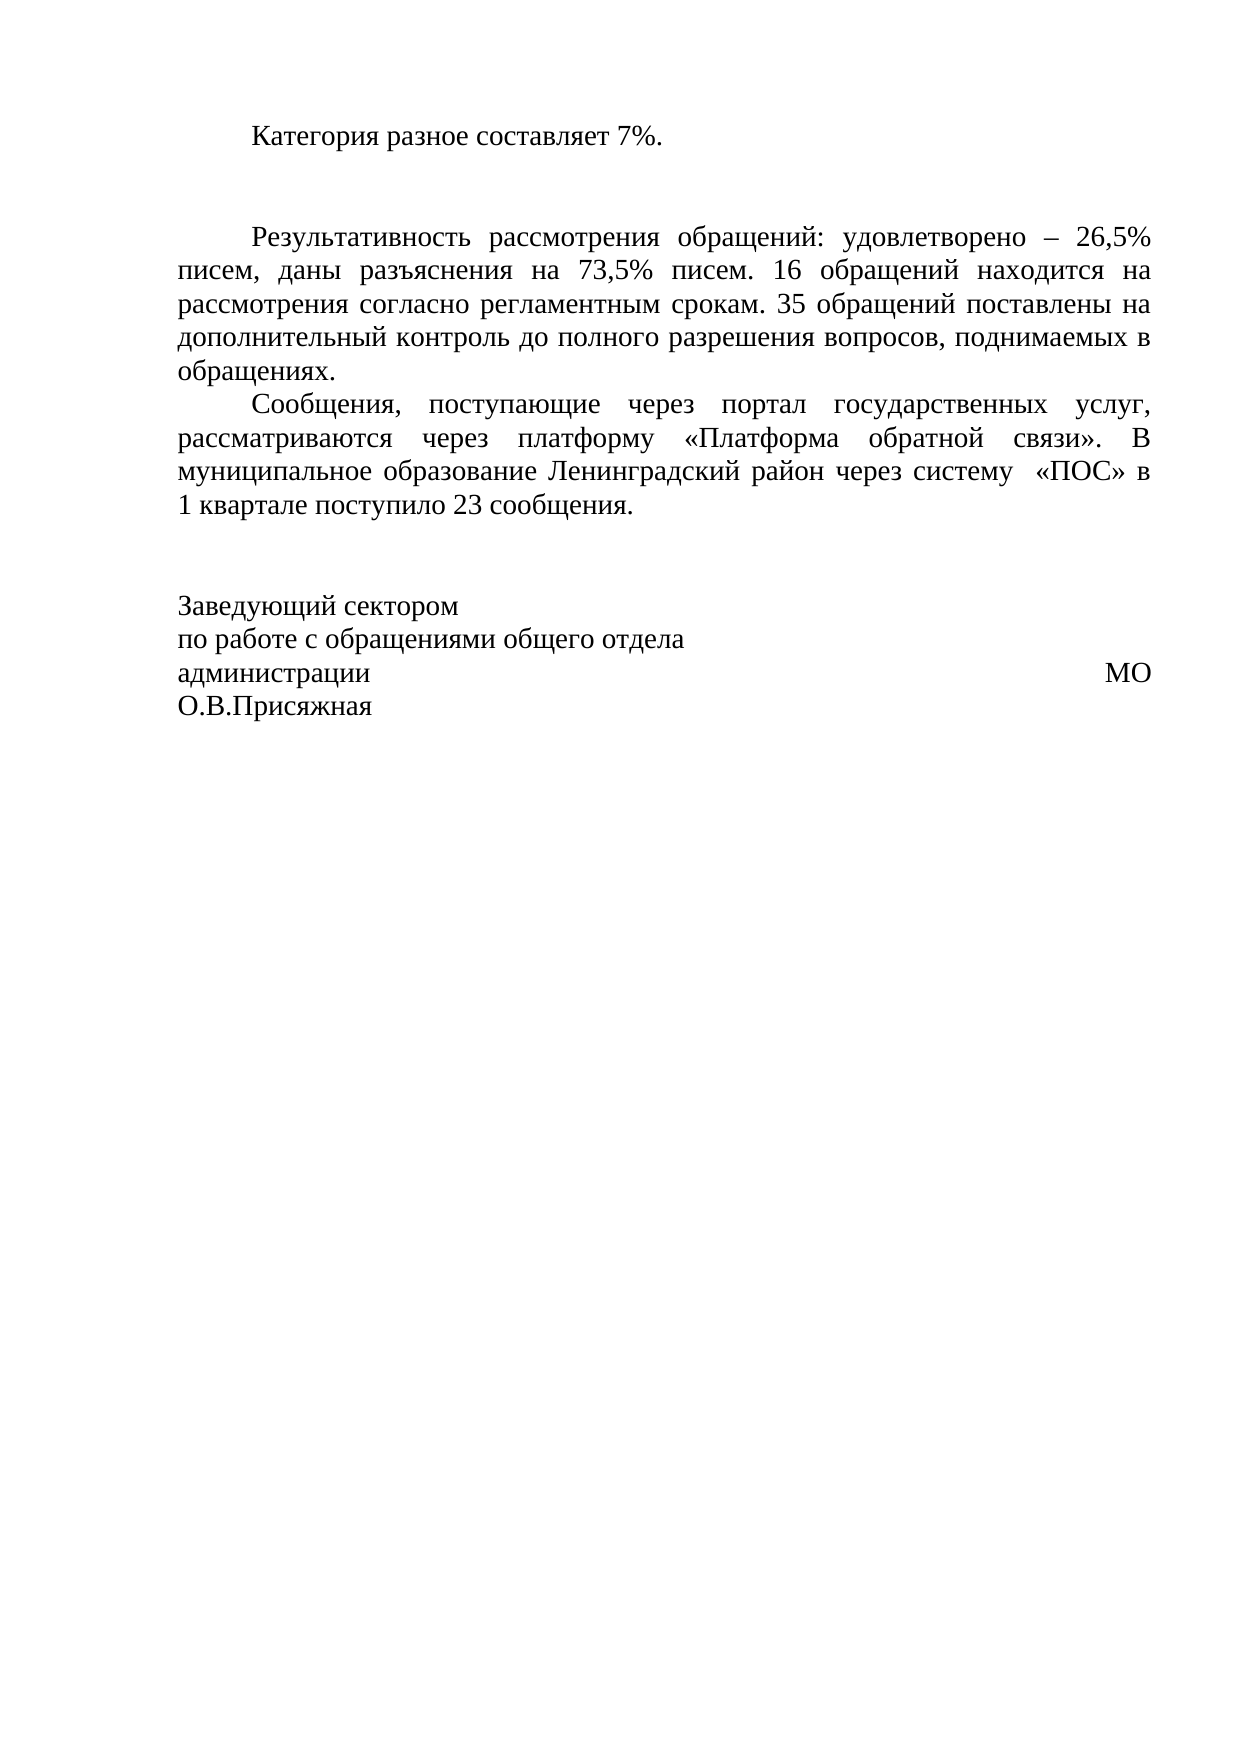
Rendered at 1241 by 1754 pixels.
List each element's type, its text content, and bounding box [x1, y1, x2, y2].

text администрации МО О.В.Присяжная [177, 655, 1152, 722]
text Категория разное составляет 7%. [177, 118, 1152, 152]
text Сообщения, поступающие через портал государственных услуг, рассматриваются через платформу «Платформа обратной связи». В муниципальное образование Ленинградский район через систему «ПОС» в 1 квартале поступило 23 сообщения. [177, 386, 1152, 521]
text по работе с обращениями общего отдела [177, 621, 1152, 655]
text Результативность рассмотрения обращений: удовлетворено – 26,5% писем, даны разъяснения на 73,5% писем. 16 обращений находится на рассмотрения согласно регламентным срокам. 35 обращений поставлены на дополнительный контроль до полного разрешения вопросов, поднимаемых в обращениях. [177, 219, 1152, 386]
text Заведующий сектором [177, 588, 1152, 621]
